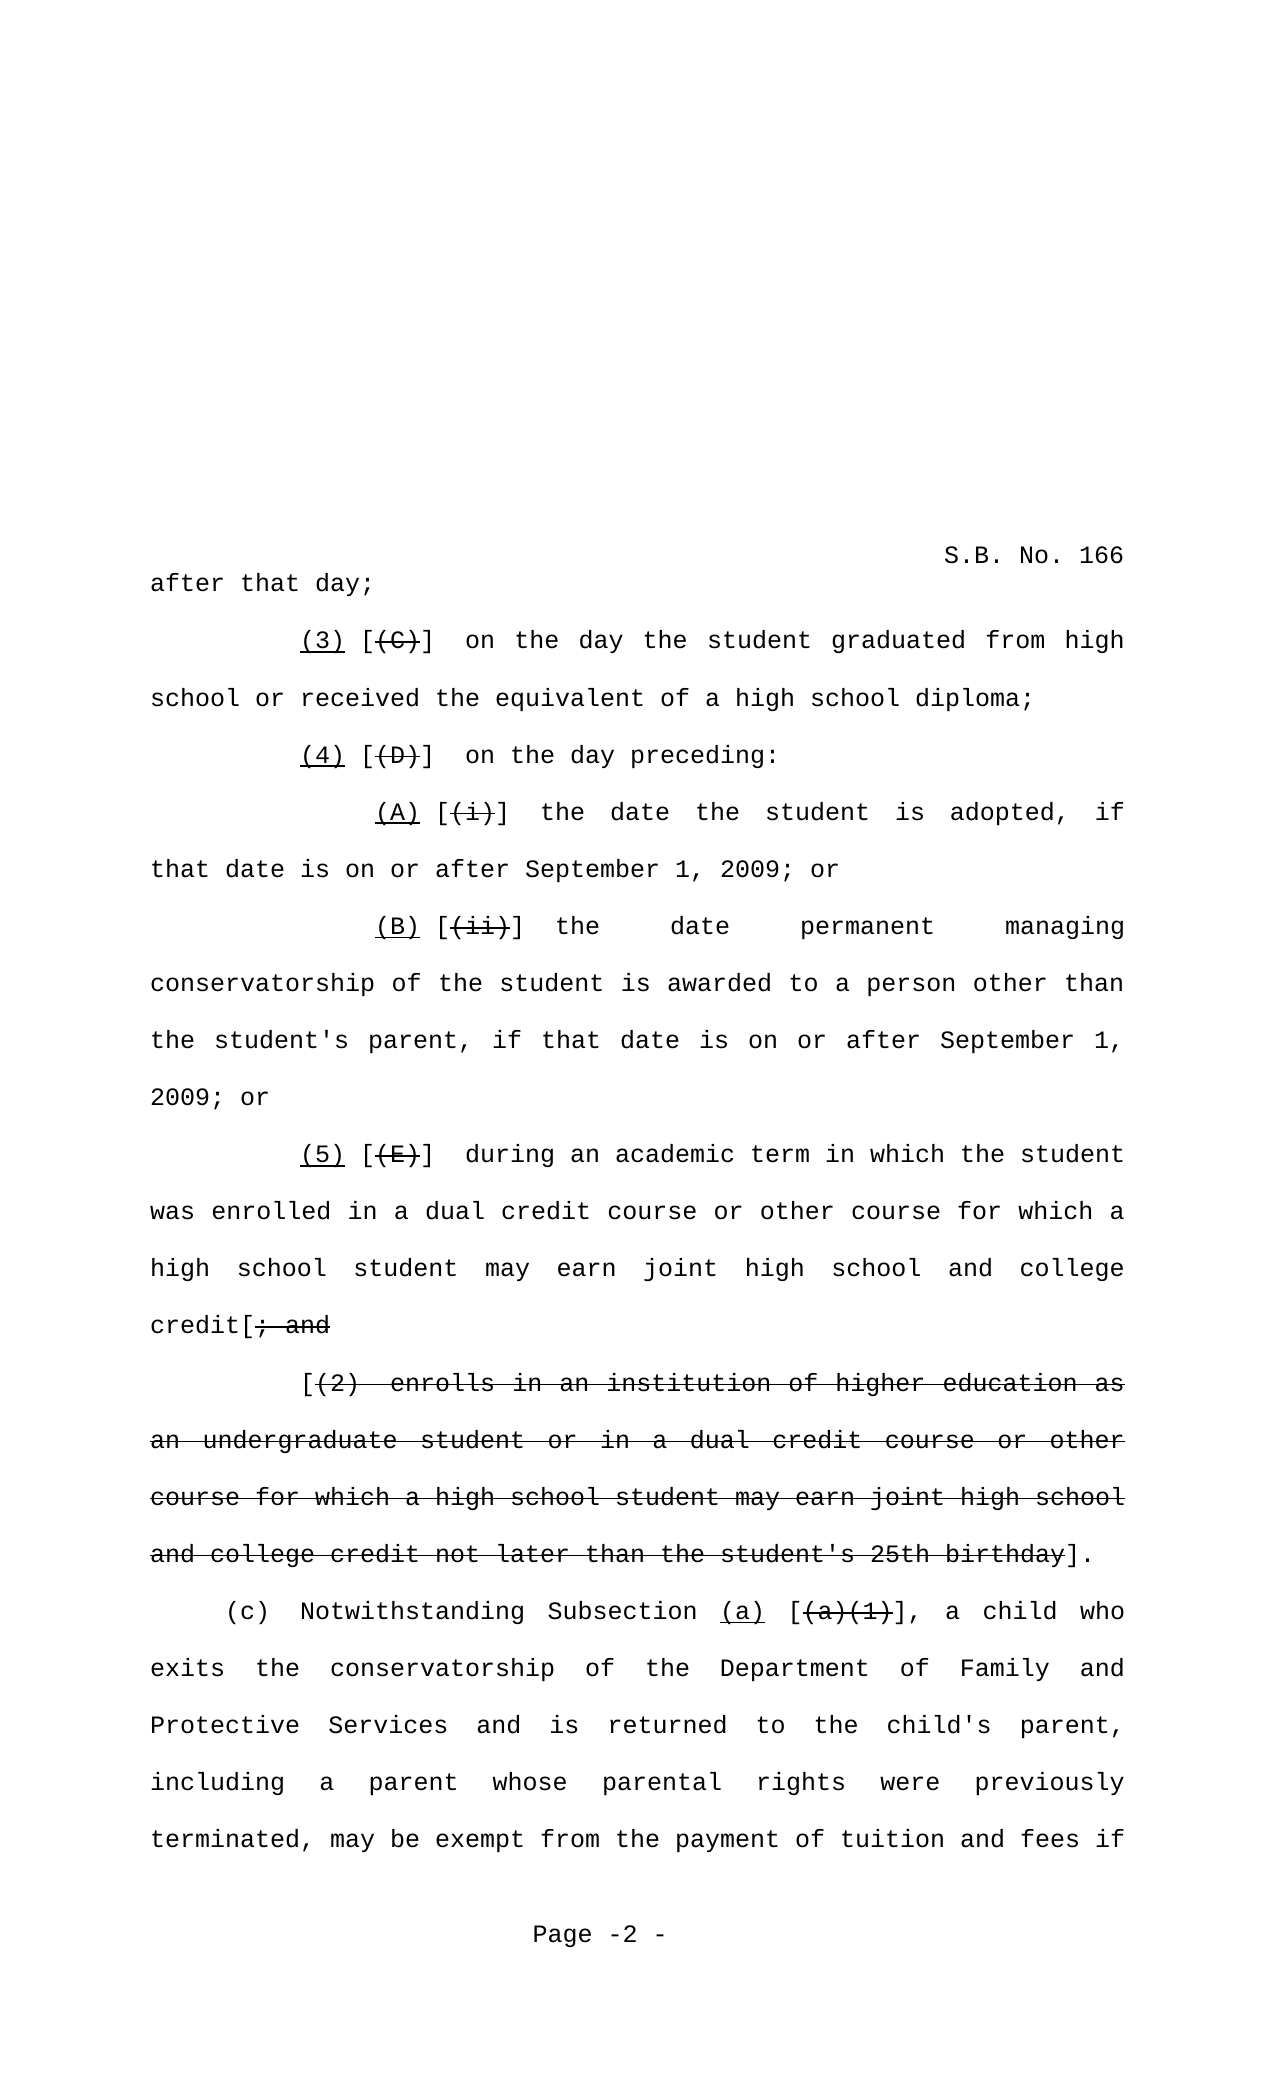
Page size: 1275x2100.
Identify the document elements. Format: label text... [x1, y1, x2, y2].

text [150, 571, 1125, 599]
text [150, 1598, 1125, 1855]
text [(2) enrolls in an institution of higher education as an undergraduate student or in a dual credit course or other course for which a high school student may earn joint high school and college credit not later than the student's 25th birthday]. [150, 1442, 1125, 1498]
text (A) [(i)] the date the student is adopted, if that date is on or after September 1, 2009; or [150, 799, 1125, 885]
text [(2) enrolls in an institution of higher education as an undergraduate student or in a dual credit course or other course for which a high school student may earn joint high school and college credit not later than the student's 25th birthday]. [150, 1370, 1125, 1441]
text (3) [(C)] on the day the student graduated from high school or received the equivalent of a high school diploma; [150, 628, 1125, 713]
text [(2) enrolls in an institution of higher education as an undergraduate student or in a dual credit course or other course for which a high school student may earn joint high school and college credit not later than the student's 25th birthday]. [150, 1499, 1125, 1570]
text (4) [(D)] on the day preceding: [150, 742, 1125, 771]
text (B) [(ii)] the date permanent managing conservatorship of the student is awarded to a person other than the student's parent, if that date is on or after September 1, 2009; or [150, 913, 1125, 1113]
text (5) [(E)] during an academic term in which the student was enrolled in a dual credit course or other course for which a high school student may earn joint high school and college credit[; and [150, 1142, 1125, 1341]
